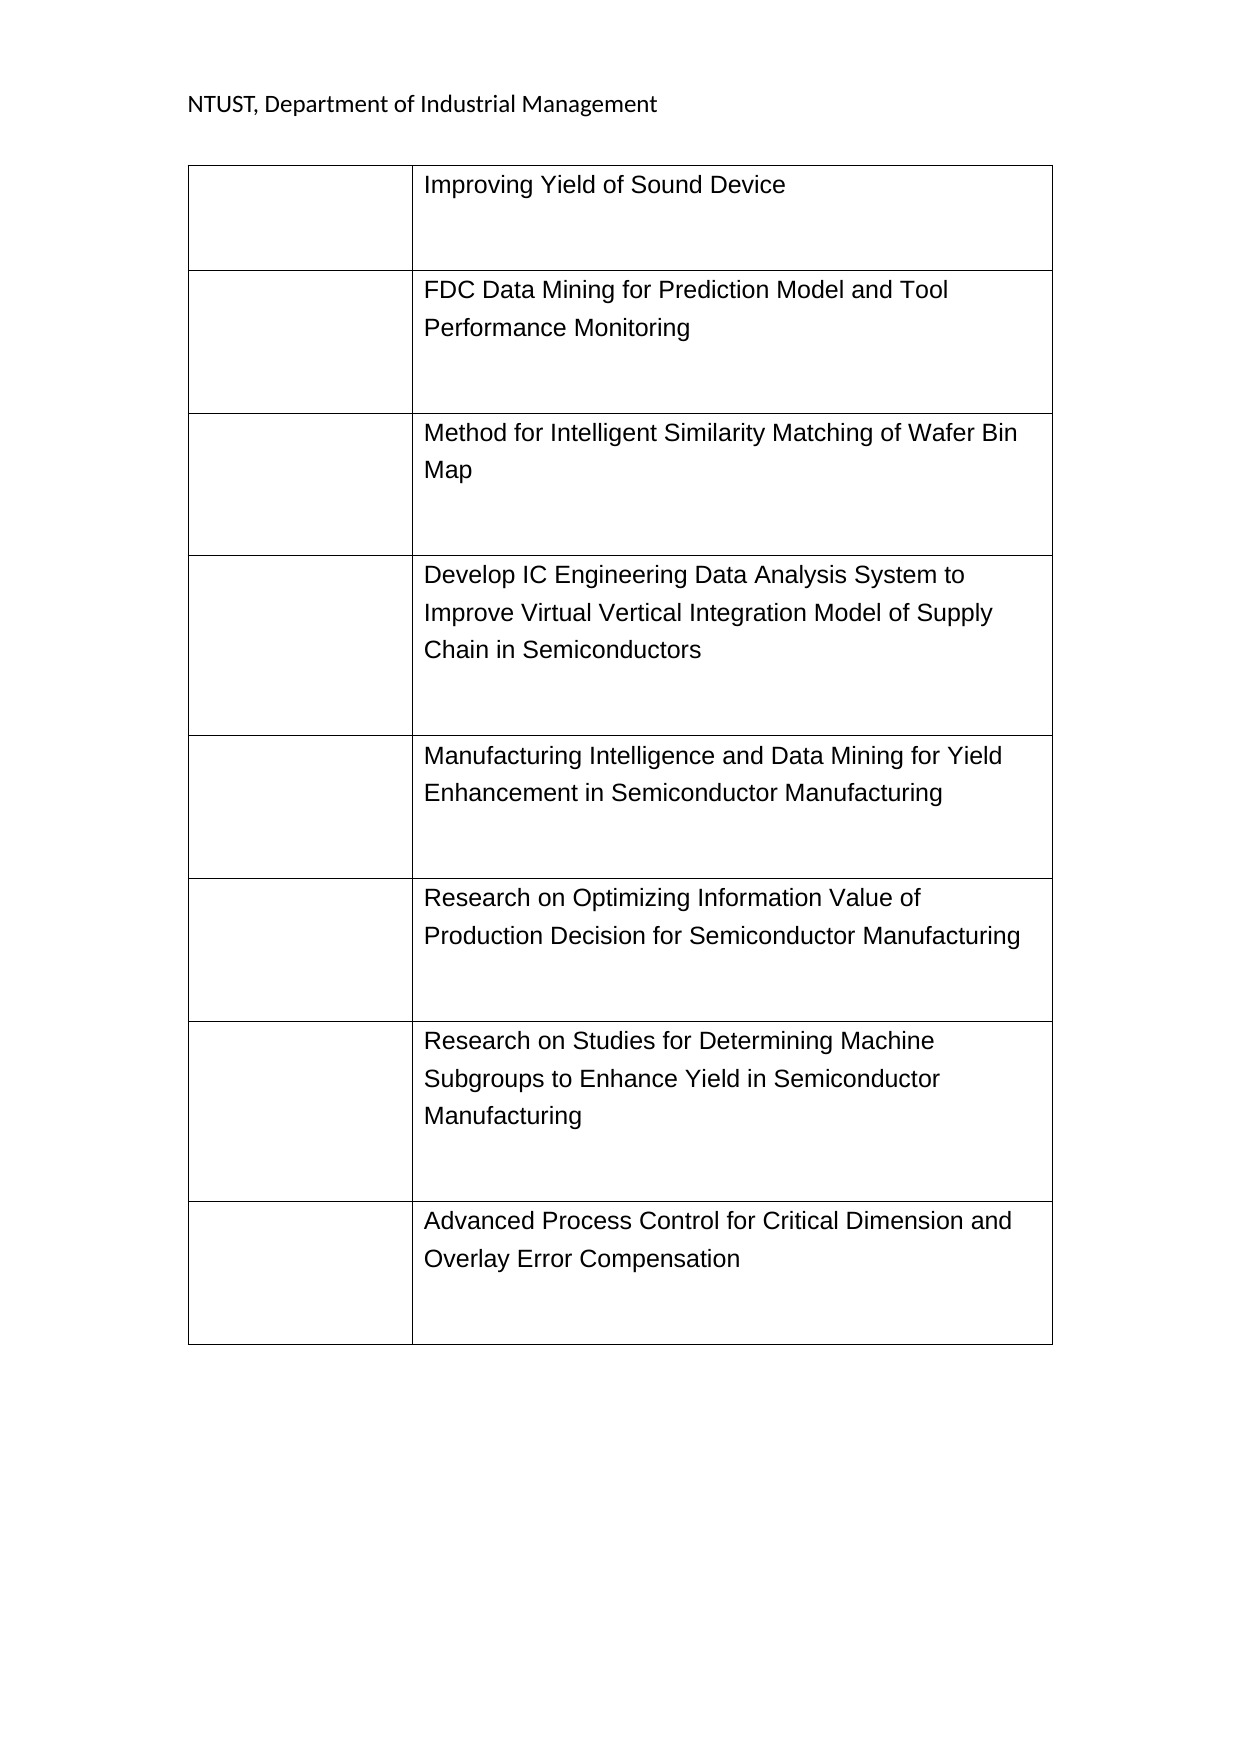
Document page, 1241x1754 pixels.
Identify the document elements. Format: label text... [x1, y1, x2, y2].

table_cell Develop IC Engineering Data Analysis System to Improve Virtual Vertical Integration Model of Supply Chain in Semiconductors [413, 556, 1052, 735]
table_cell Research on Optimizing Information Value of Production Decision for Semiconductor Manufacturing [413, 879, 1052, 1021]
table_cell [189, 556, 412, 735]
table_cell [189, 879, 412, 1021]
table_cell Method for Intelligent Similarity Matching of Wafer Bin Map [413, 414, 1052, 555]
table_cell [413, 166, 1052, 270]
table_cell [189, 166, 412, 270]
table_cell [189, 736, 412, 878]
table_cell [189, 1202, 412, 1344]
table_cell Advanced Process Control for Critical Dimension and Overlay Error Compensation [413, 1202, 1052, 1344]
table_cell Manufacturing Intelligence and Data Mining for Yield Enhancement in Semiconductor Manufacturing [413, 736, 1052, 878]
table_cell Research on Studies for Determining Machine Subgroups to Enhance Yield in Semiconductor Manufacturing [413, 1022, 1052, 1201]
table_cell [189, 271, 412, 412]
table_cell FDC Data Mining for Prediction Model and Tool Performance Monitoring [413, 271, 1052, 412]
table_cell [189, 1022, 412, 1201]
table_cell [189, 414, 412, 555]
